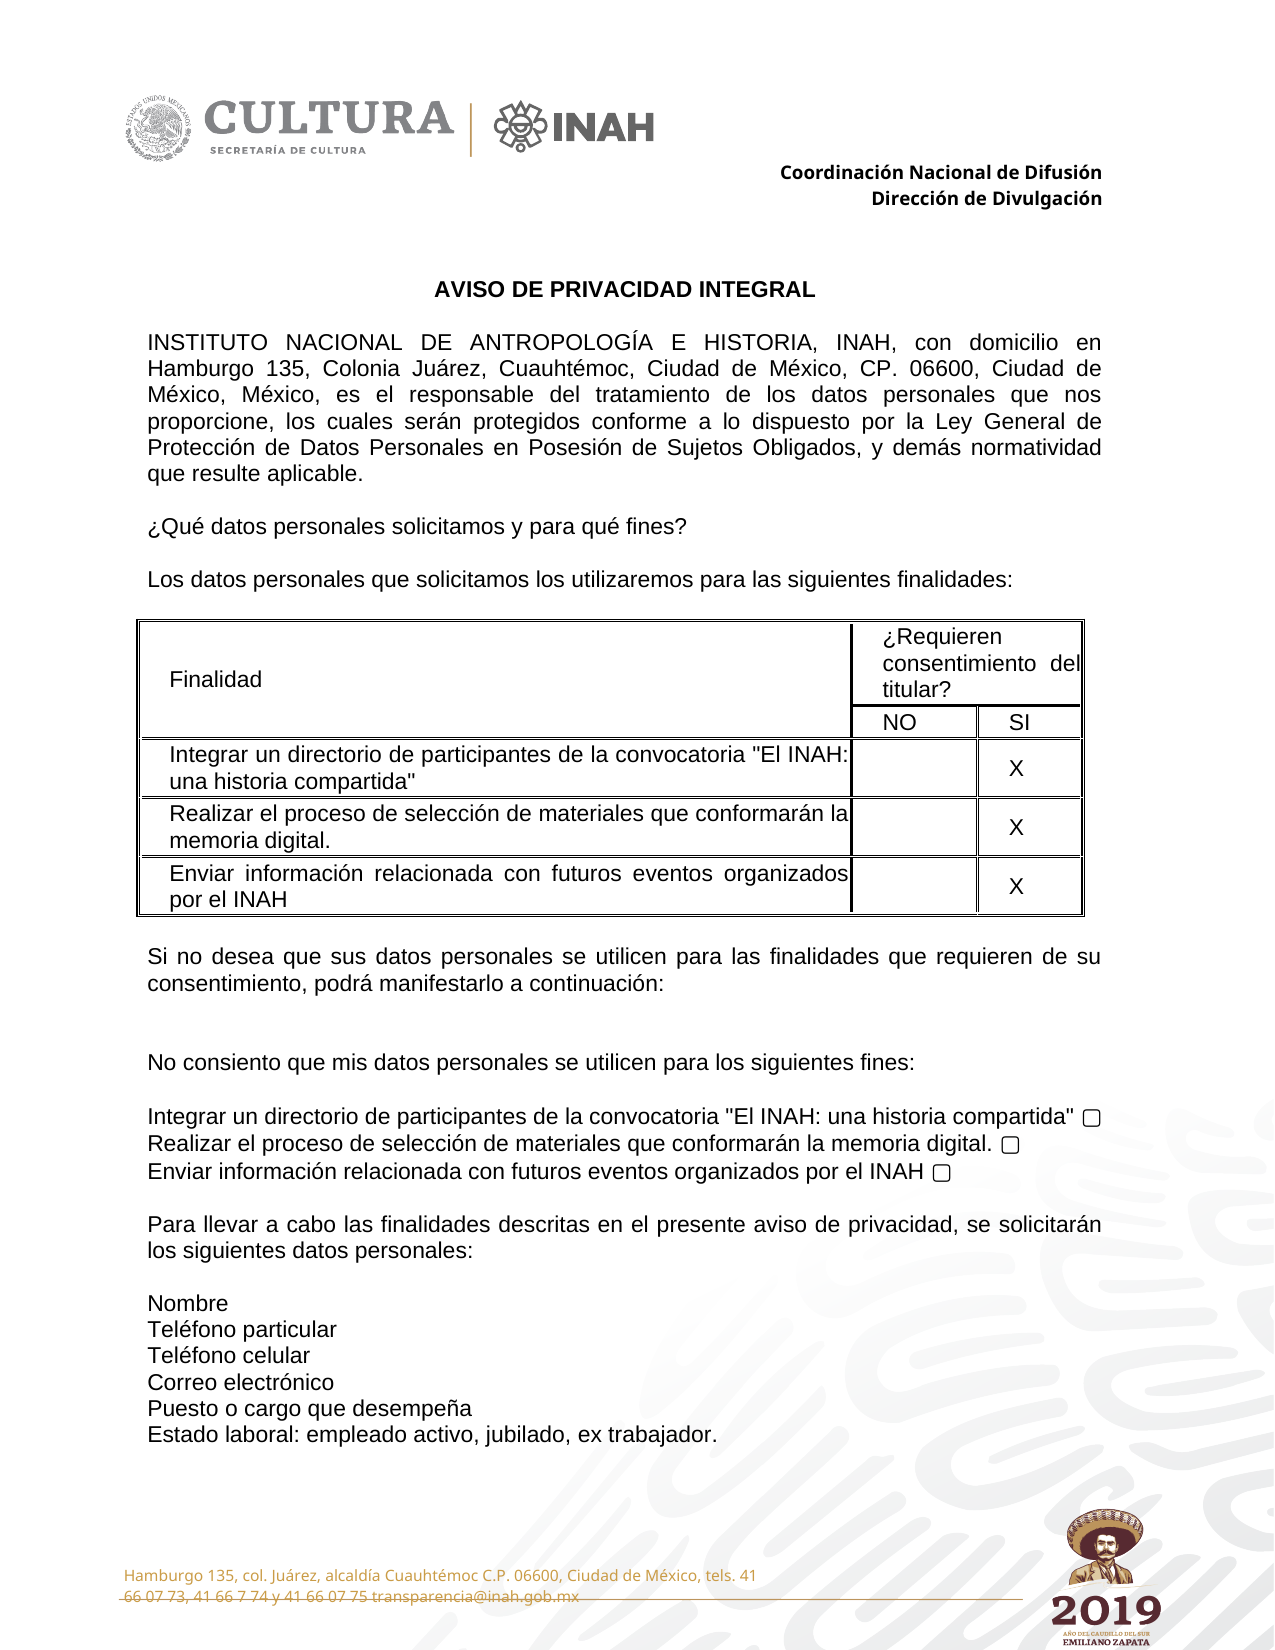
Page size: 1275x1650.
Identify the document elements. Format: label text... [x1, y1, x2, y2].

text Integrar un directorio de participantes de la convocatoria "El INAH: una historia compartida" ▢ [147, 1101, 1102, 1129]
table_header ¿Requieren consentimiento del titular? [851, 622, 1081, 704]
text Teléfono particular [147, 1316, 1102, 1342]
table_cell [853, 799, 976, 855]
picture [9, 718, 1275, 1650]
text Enviar información relacionada con futuros eventos organizados por el INAH ▢ [147, 1157, 1102, 1184]
table_header Finalidad [140, 622, 851, 737]
text Correo electrónico [147, 1369, 1102, 1395]
table_cell [851, 858, 977, 914]
picture [138, 718, 1084, 916]
text Nombre [147, 1290, 1102, 1316]
table_cell Integrar un directorio de participantes de la convocatoria "El INAH: una historia compartida" [138, 737, 851, 796]
text Los datos personales que solicitamos los utilizaremos para las siguientes finalidades: [147, 566, 1102, 592]
table_cell [853, 740, 976, 796]
table_cell SI [979, 704, 1081, 737]
table_cell Realizar el proceso de selección de materiales que conformarán la memoria digital. [138, 796, 851, 855]
table_cell X [978, 737, 1083, 796]
text Para llevar a cabo las finalidades descritas en el presente aviso de privacidad, se solicitarán los siguientes datos personales: [147, 1211, 1102, 1263]
text No consiento que mis datos personales se utilicen para los siguientes fines: [147, 1049, 1102, 1075]
text Puesto o cargo que desempeña [147, 1395, 1102, 1421]
table_cell X [978, 796, 1083, 855]
text Estado laboral: empleado activo, jubilado, ex trabajador. [147, 1421, 1102, 1448]
picture [125, 95, 472, 162]
text Realizar el proceso de selección de materiales que conformarán la memoria digital. ▢ [147, 1129, 1102, 1157]
table_cell NO [853, 707, 976, 737]
table_cell Enviar información relacionada con futuros eventos organizados por el INAH [138, 855, 851, 914]
text Teléfono celular [147, 1342, 1102, 1369]
text INSTITUTO NACIONAL DE ANTROPOLOGÍA E HISTORIA, INAH, con domicilio en Hamburgo 135, Colonia Juárez, Cuauhtémoc, Ciudad de México, CP. 06600, Ciudad de México, México, es el responsable del tratamiento de los datos personales que nos proporcione, los cuales serán protegidos conforme a lo dispuesto por la Ley General de Protección de Datos Personales en Posesión de Sujetos Obligados, y demás normatividad que resulte aplicable. [147, 328, 1102, 487]
text Si no desea que sus datos personales se utilicen para las finalidades que requieren de su consentimiento, podrá manifestarlo a continuación: [147, 943, 1102, 996]
text AVISO DE PRIVACIDAD INTEGRAL [147, 276, 1102, 302]
table_cell X [978, 855, 1083, 914]
text ¿Qué datos personales solicitamos y para qué fines? [147, 513, 1102, 539]
